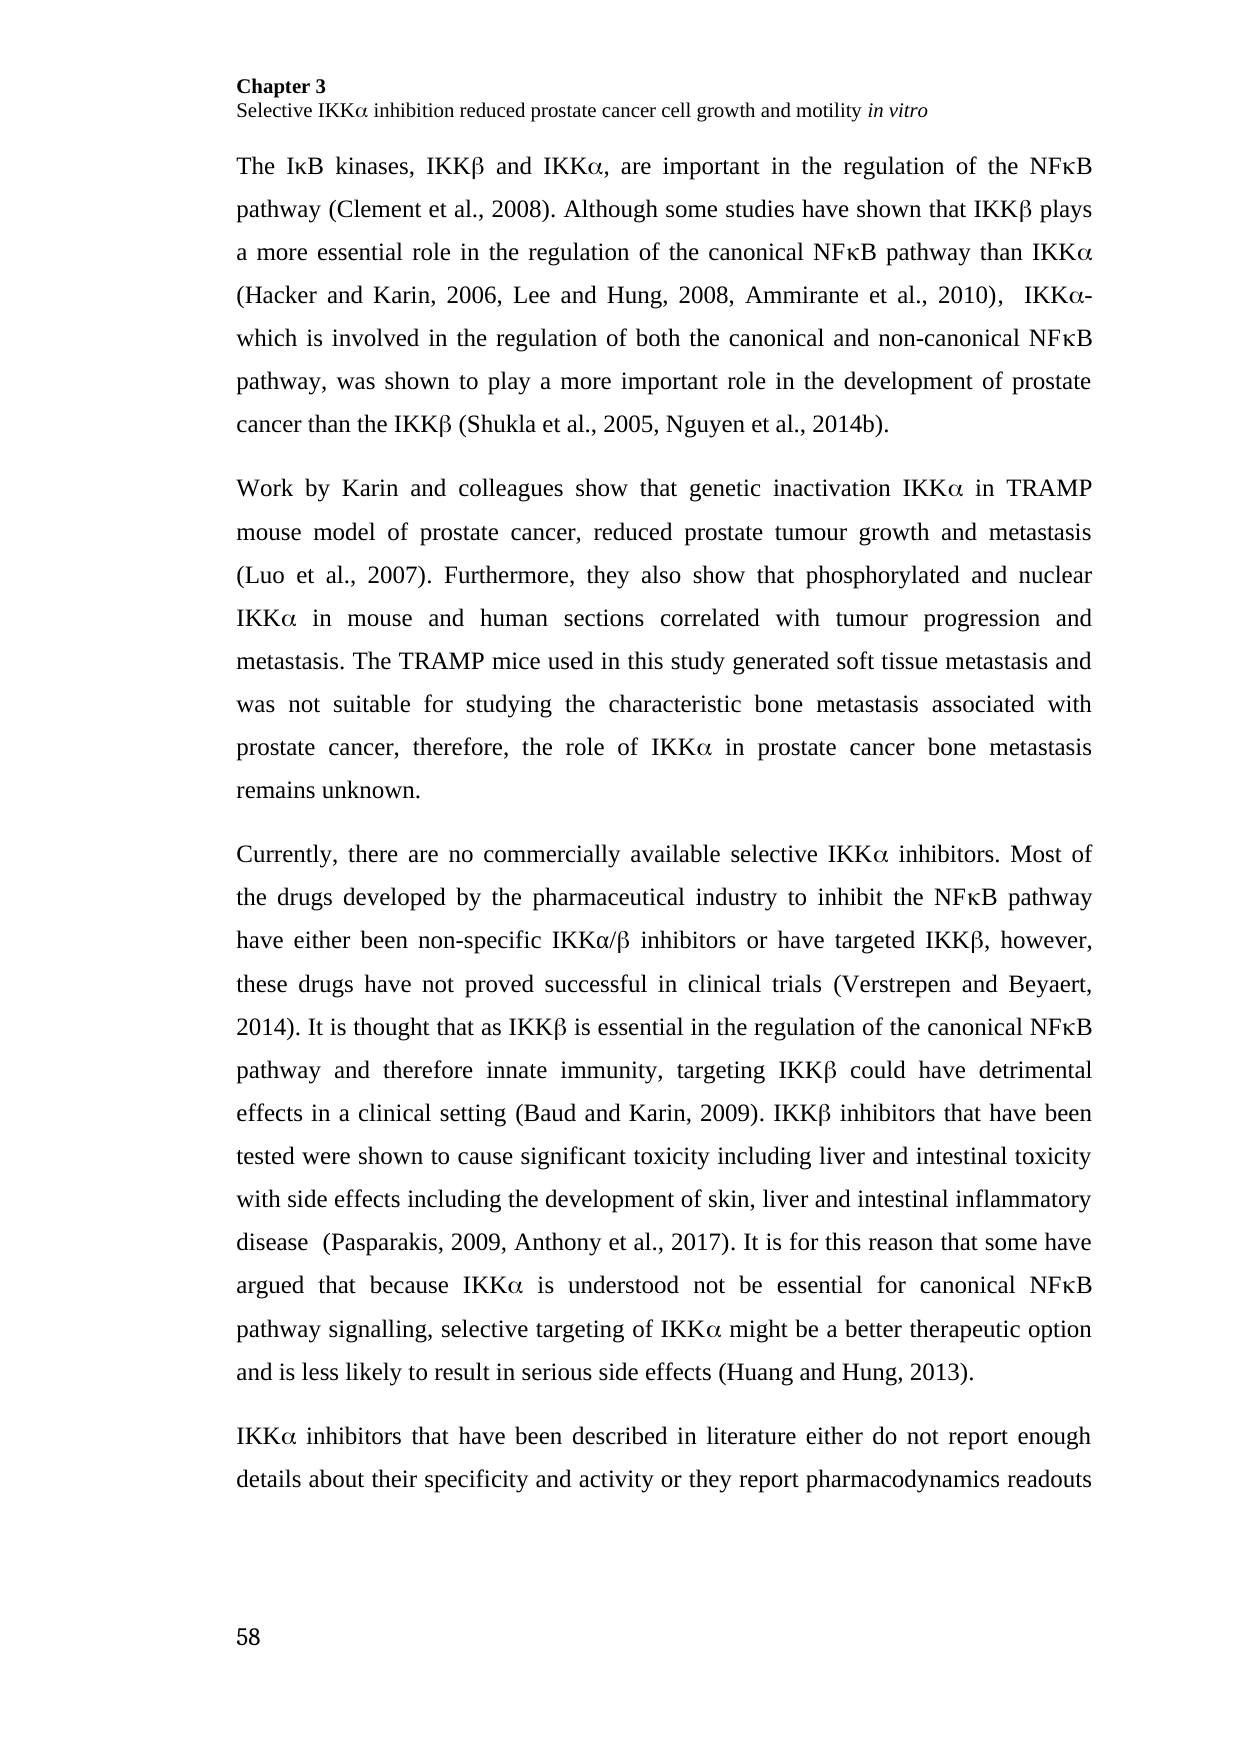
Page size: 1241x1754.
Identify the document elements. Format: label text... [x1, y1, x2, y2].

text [236, 1421, 1092, 1493]
text Currently, there are no commercially available selective IKK inhibitors. Most of the drugs developed by the pharmaceutical industry to inhibit the NFB pathway have either been non-specific IKKα/ inhibitors or have targeted IKK, however, these drugs have not proved successful in clinical trials (Verstrepen and Beyaert, 2014). It is thought that as IKK is essential in the regulation of the canonical NFB pathway and therefore innate immunity, targeting IKK could have detrimental effects in a clinical setting (Baud and Karin, 2009). IKK inhibitors that have been tested were shown to cause significant toxicity including liver and intestinal toxicity with side effects including the development of skin, liver and intestinal inflammatory disease (Pasparakis, 2009, Anthony et al., 2017). It is for this reason that some have argued that because IKK is understood not be essential for canonical NFB pathway signalling, selective targeting of IKK might be a better therapeutic option and is less likely to result in serious side effects (Huang and Hung, 2013). [236, 839, 1092, 1386]
text The IκB kinases, IKK and IKK, are important in the regulation of the NFB pathway (Clement et al., 2008). Although some studies have shown that IKK plays a more essential role in the regulation of the canonical NFB pathway than IKK (Hacker and Karin, 2006, Lee and Hung, 2008, Ammirante et al., 2010), IKK- which is involved in the regulation of both the canonical and non-canonical NFB pathway, was shown to play a more important role in the development of prostate cancer than the IKK (Shukla et al., 2005, Nguyen et al., 2014b). [236, 151, 1092, 438]
text Work by Karin and colleagues show that genetic inactivation IKK in TRAMP mouse model of prostate cancer, reduced prostate tumour growth and metastasis (Luo et al., 2007). Furthermore, they also show that phosphorylated and nuclear IKK in mouse and human sections correlated with tumour progression and metastasis. The TRAMP mice used in this study generated soft tissue metastasis and was not suitable for studying the characteristic bone metastasis associated with prostate cancer, therefore, the role of IKK in prostate cancer bone metastasis remains unknown. [236, 473, 1092, 804]
